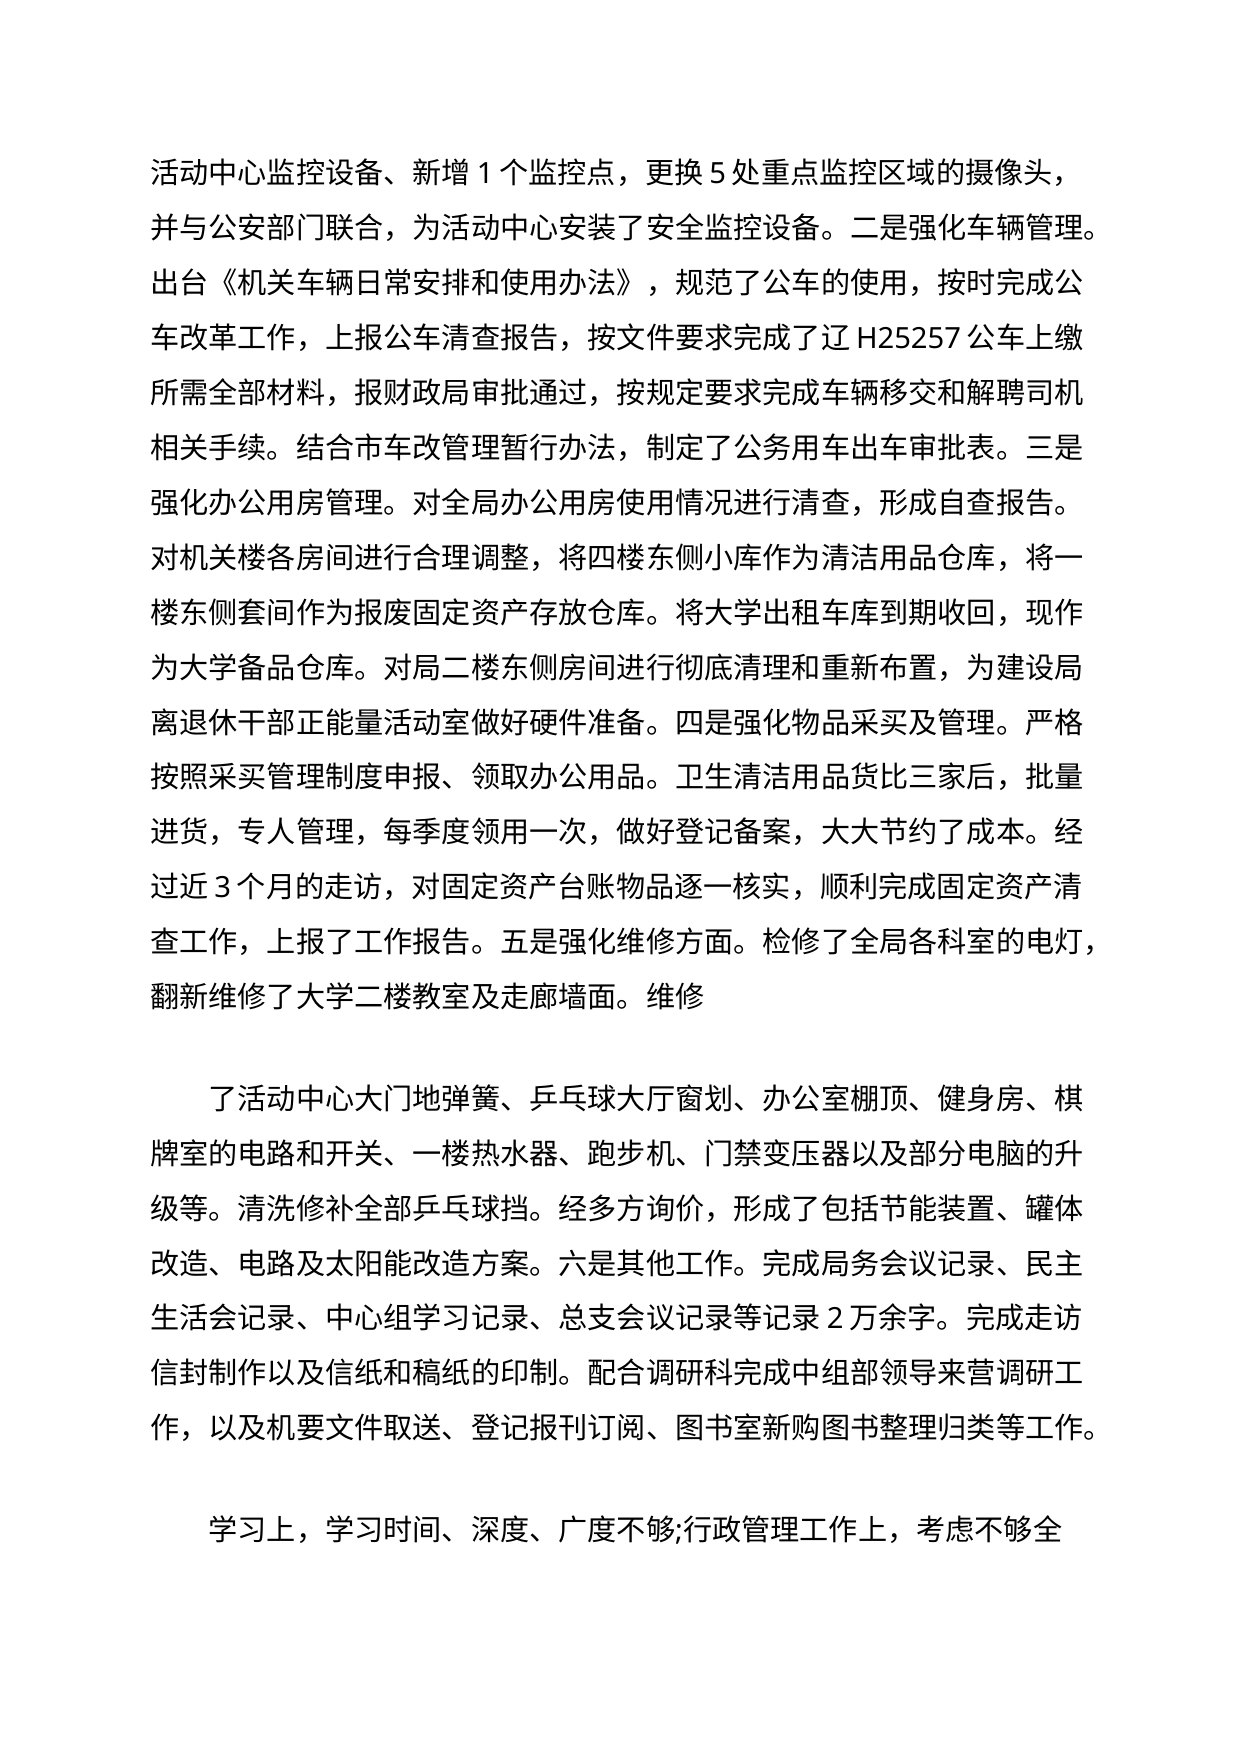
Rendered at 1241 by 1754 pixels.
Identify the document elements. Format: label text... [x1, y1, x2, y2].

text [150, 1507, 1090, 1549]
text 了活动中心大门地弹簧、乒乓球大厅窗划、办公室棚顶、健身房、棋牌室的电路和开关、一楼热水器、跑步机、门禁变压器以及部分电脑的升级等。清洗修补全部乒乓球挡。经多方询价，形成了包括节能装置、罐体改造、电路及太阳能改造方案。六是其他工作。完成局务会议记录、民主生活会记录、中心组学习记录、总支会议记录等记录2万余字。完成走访信封制作以及信纸和稿纸的印制。配合调研科完成中组部领导来营调研工作，以及机要文件取送、登记报刊订阅、图书室新购图书整理归类等工作。 [150, 1076, 1090, 1447]
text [150, 150, 1090, 1016]
